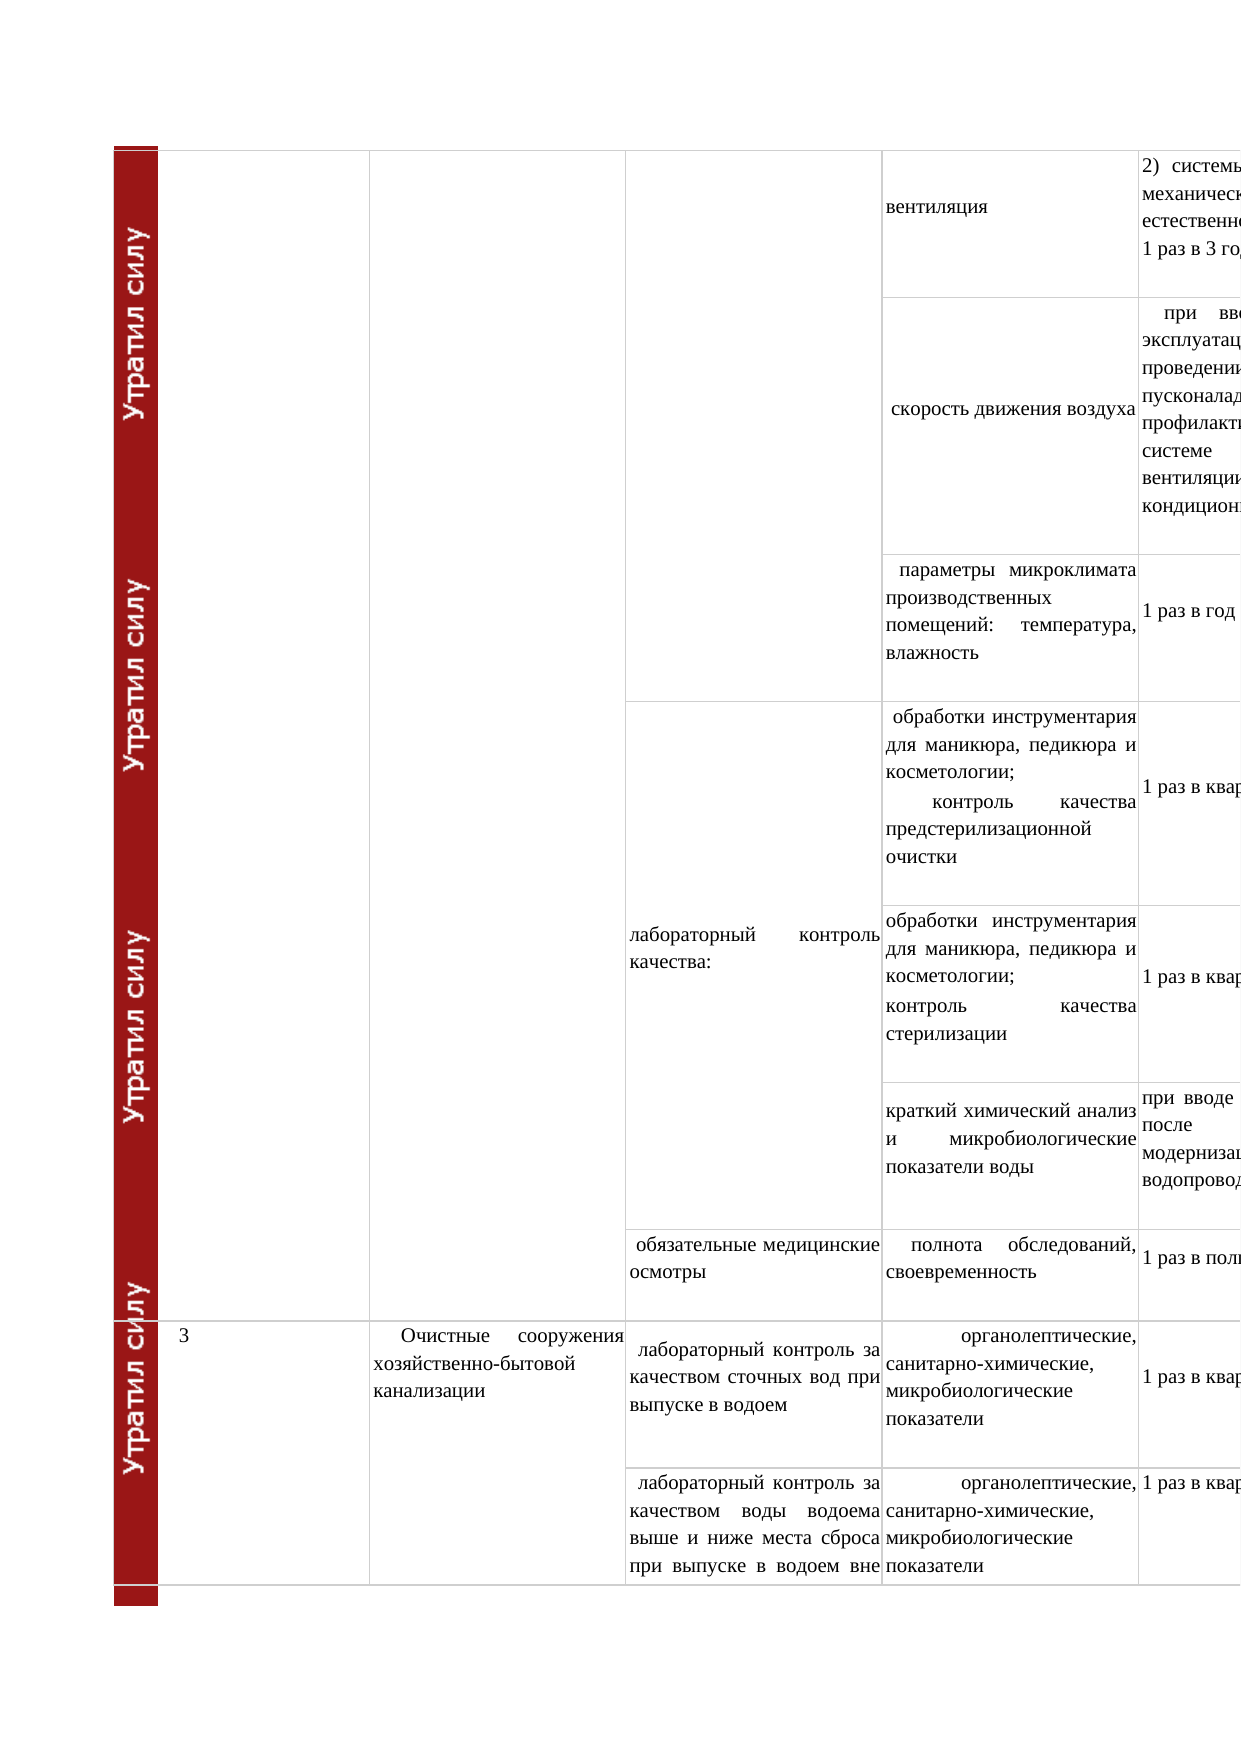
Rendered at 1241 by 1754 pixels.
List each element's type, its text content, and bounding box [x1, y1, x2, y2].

table_cell лабораторный контроль за качеством сточных вод при выпуске в водоем [626, 1322, 881, 1467]
picture [114, 151, 158, 1320]
picture [114, 1586, 158, 1606]
table_cell 1 раз в квартал [1139, 702, 1240, 905]
table_cell 1 раз в полгода [1139, 1230, 1240, 1320]
table_cell Очистные сооружения хозяйственно-бытовой канализации [370, 1322, 625, 1584]
table_cell при вводе в эксплуатацию, после реконструкции, модернизации внутренней водопроводной сети [1139, 1083, 1240, 1229]
table_cell краткий химический анализ и микробиологические показатели воды [883, 1083, 1138, 1229]
table_cell органолептические, санитарно-химические, микробиологические показатели [883, 1469, 1138, 1584]
table_cell полнота обследований, своевременность [883, 1230, 1138, 1320]
table_cell при вводе объекта в эксплуатацию, при проведении пусконаладочных и профилактических работ в системе механической вентиляции и кондиционирования [1139, 298, 1240, 554]
table_cell 3 [114, 1322, 369, 1584]
table_cell 1 раз в квартал [1139, 1322, 1240, 1467]
table_cell лабораторный контроль за качеством воды водоема выше и ниже места сброса при выпуске в водоем вне населенного пункта [626, 1469, 881, 1584]
table_cell органолептические, санитарно-химические, микробиологические показатели [883, 1322, 1138, 1467]
table_cell приточно-вытяжная вентиляция с искусственным побуждением, естественная вентиляция [883, 151, 1138, 297]
table_cell 1 раз в квартал [1139, 906, 1240, 1082]
table_cell параметры микроклимата производственных помещений: температура, влажность [883, 555, 1138, 701]
picture [114, 146, 158, 150]
table_cell 1 раз в квартал [1139, 1469, 1240, 1584]
table_cell скорость движения воздуха [883, 298, 1138, 554]
table_cell обработки инструментария для маникюра, педикюра и косметологии; контроль качества предстерилизационной очистки [883, 702, 1138, 905]
table_cell лабораторный контроль качества: [626, 702, 881, 1229]
table_cell 1 раз в год [1139, 555, 1240, 701]
table_cell обработки инструментария для маникюра, педикюра и косметологии; контроль качества стерилизации [883, 906, 1138, 1082]
table_cell обязательные медицинские осмотры [626, 1230, 881, 1320]
